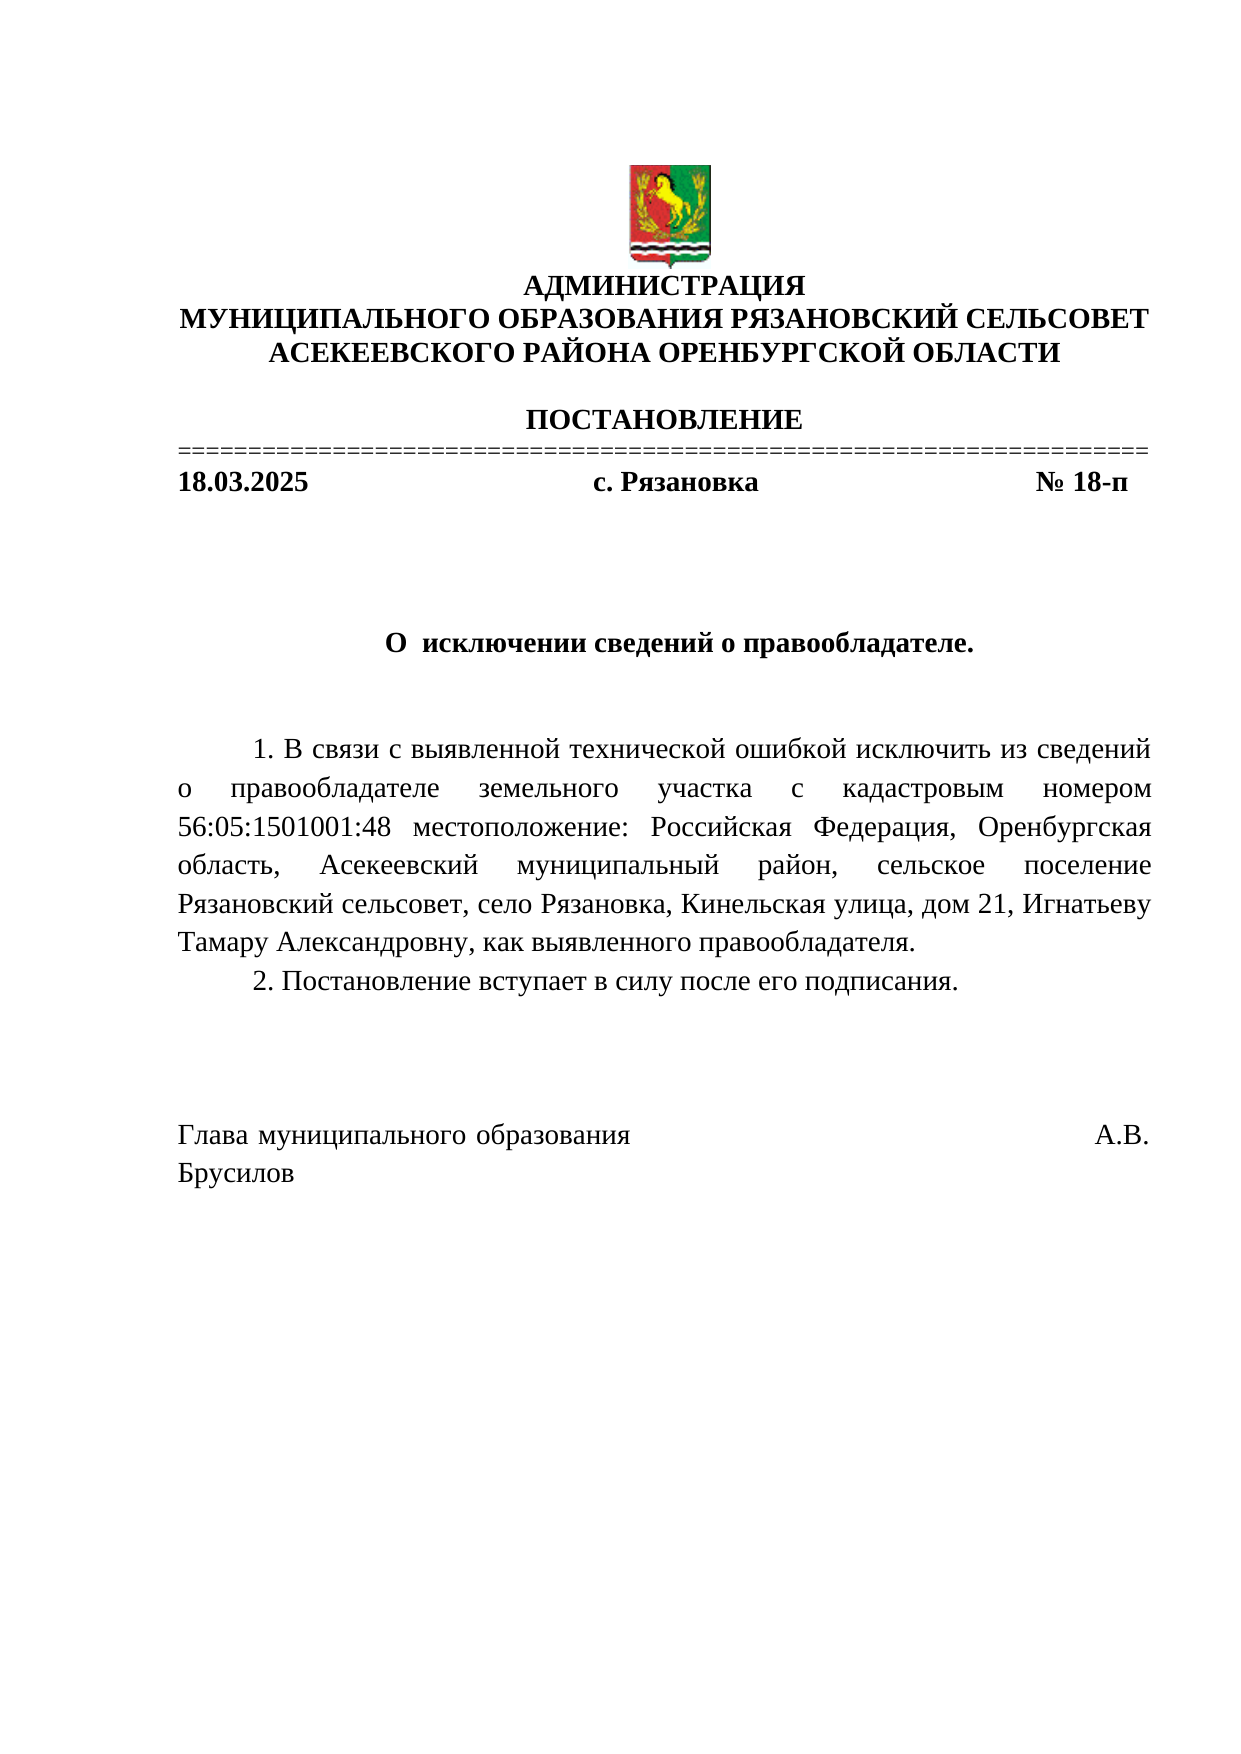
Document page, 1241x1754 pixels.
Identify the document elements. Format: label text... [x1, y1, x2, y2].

text 1. В связи с выявленной технической ошибкой исключить из сведений о правообладателе земельного участка с кадастровым номером 56:05:1501001:48 местоположение: Российская Федерация, Оренбургская область, Асекеевский муниципальный район, сельское поселение Рязановский сельсовет, село Рязановка, Кинельская улица, дом 21, Игнатьеву Тамару Александровну, как выявленного правообладателя. [177, 732, 1152, 958]
table_header О исключении сведений о правообладателе. [177, 625, 1152, 698]
text ПОСТАНОВЛЕНИЕ [177, 402, 1152, 436]
text ===================================================================== [177, 436, 1152, 464]
text Глава муниципального образования А.В. Брусилов [177, 1117, 1152, 1189]
picture [628, 165, 711, 269]
text 2. Постановление вступает в силу после его подписания. [177, 963, 1152, 996]
text МУНИЦИПАЛЬНОГО ОБРАЗОВАНИЯ РЯЗАНОВСКИЙ СЕЛЬСОВЕТ АСЕКЕЕВСКОГО РАЙОНА ОРЕНБУРГСКОЙ ОБЛАСТИ [177, 302, 1152, 369]
text 18.03.2025 с. Рязановка № 18-п [177, 464, 1152, 498]
text АДМИНИСТРАЦИЯ [177, 268, 1152, 302]
